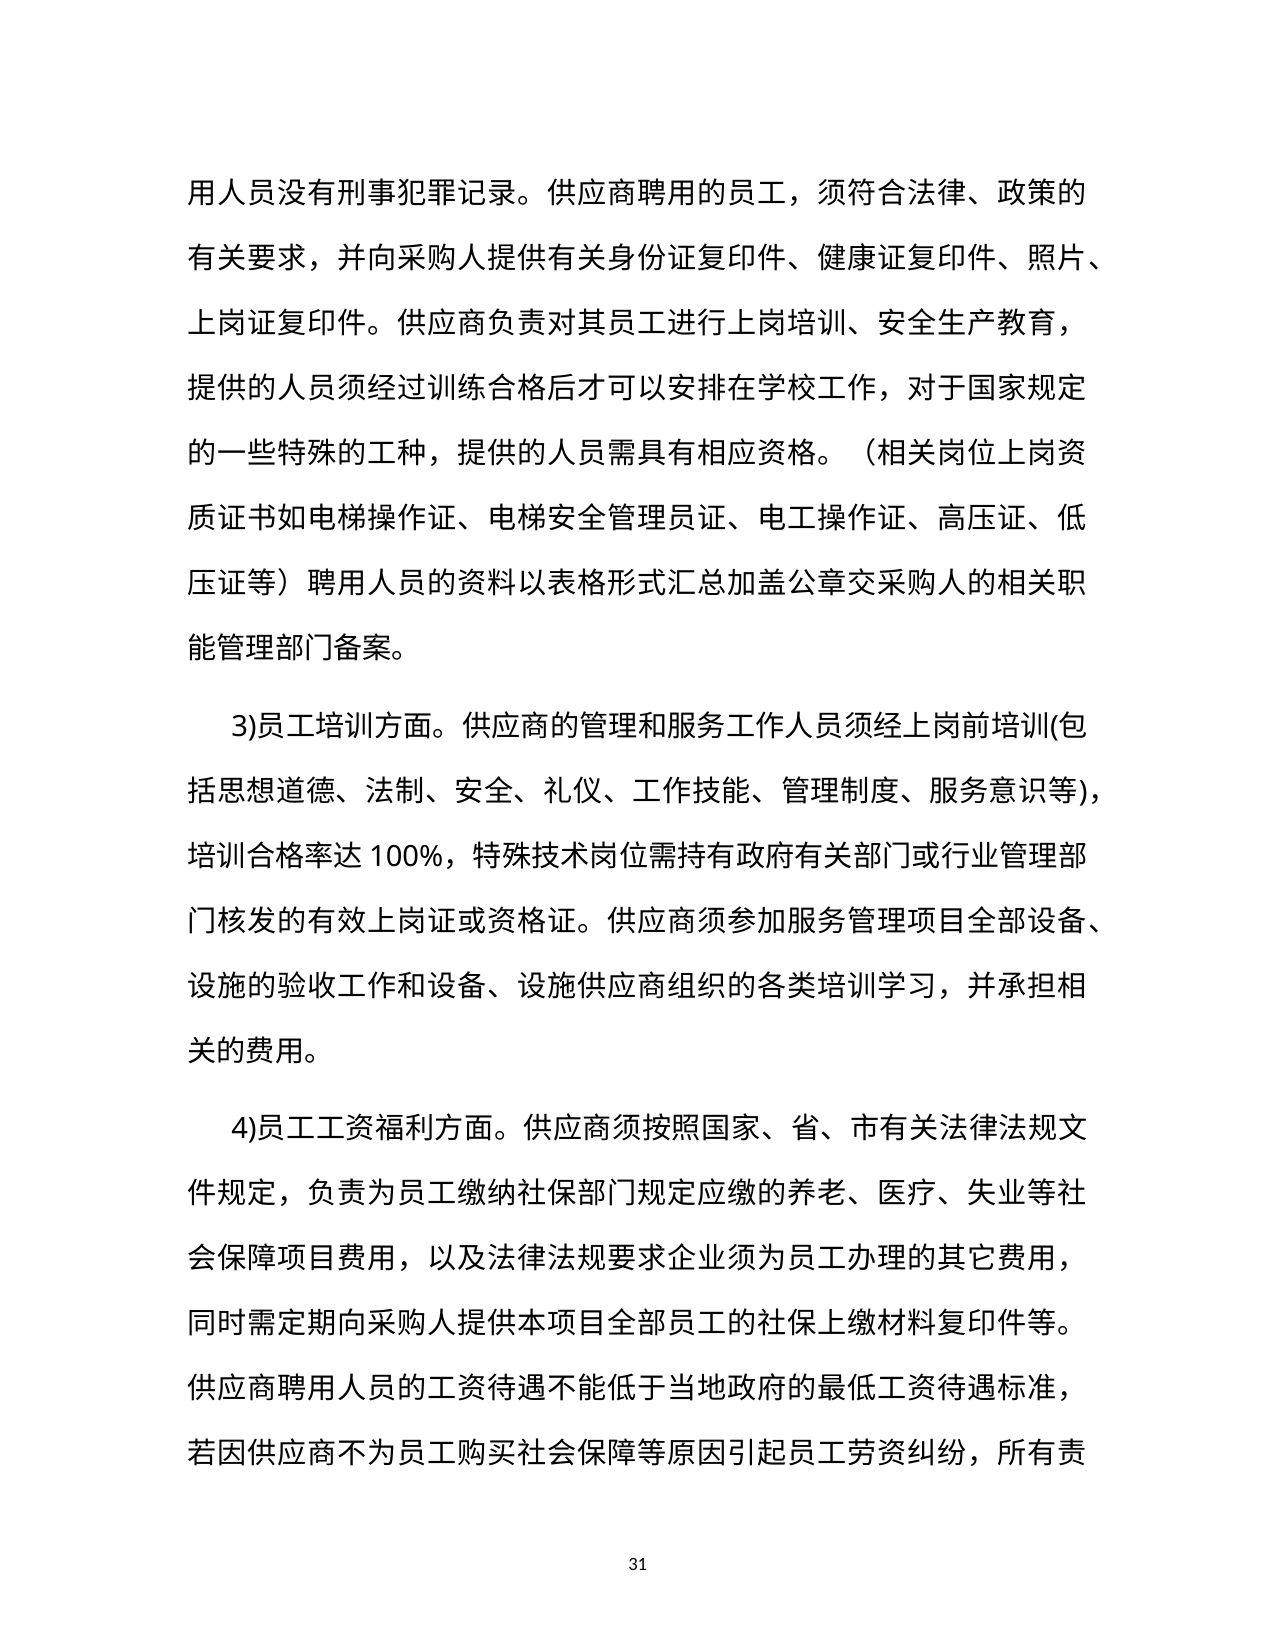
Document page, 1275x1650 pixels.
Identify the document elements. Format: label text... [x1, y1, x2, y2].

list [187, 1094, 1088, 1484]
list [187, 159, 1088, 679]
list 员工培训方面。供应商的管理和服务工作人员须经上岗前培训(包括思想道德、法制、安全、礼仪、工作技能、管理制度、服务意识等)，培训合格率达100%，特殊技术岗位需持有政府有关部门或行业管理部门核发的有效上岗证或资格证。供应商须参加服务管理项目全部设备、设施的验收工作和设备、设施供应商组织的各类培训学习，并承担相关的费用。 [187, 691, 1088, 1081]
